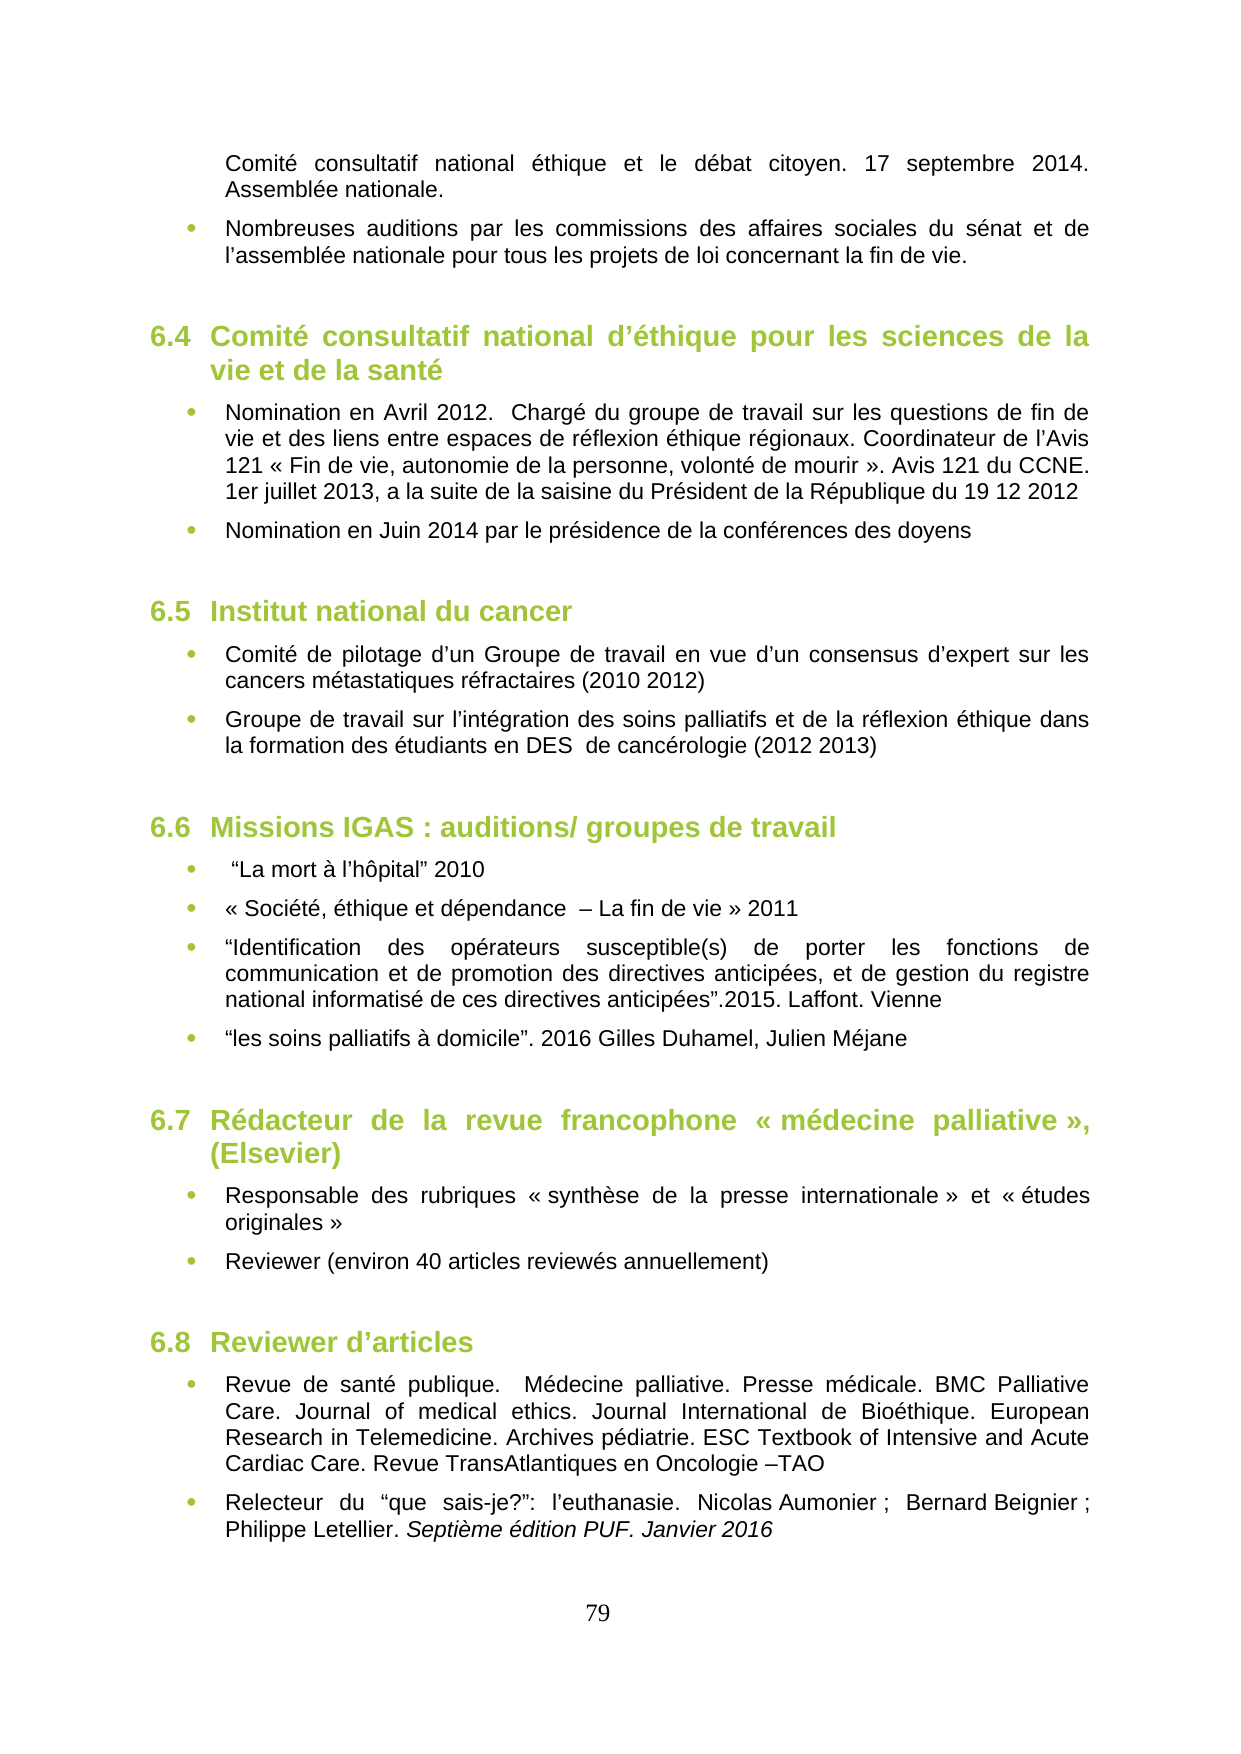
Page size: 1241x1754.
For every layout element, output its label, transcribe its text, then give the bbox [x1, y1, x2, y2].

list Nomination en Juin 2014 par le présidence de la conférences des doyens [187, 517, 1090, 543]
list Relecteur du “que sais-je?”: l’euthanasie. Nicolas Aumonier ; Bernard Beignier ; Philippe Letellier. Septième édition PUF. Janvier 2016 [187, 1489, 1090, 1542]
list Comité de pilotage d’un Groupe de travail en vue d’un consensus d’expert sur les cancers métastatiques réfractaires (2010 2012) [187, 641, 1090, 693]
subtitle Missions IGAS : auditions/ groupes de travail [150, 810, 1090, 843]
subtitle Comité consultatif national d’éthique pour les sciences de la vie et de la santé [150, 319, 1090, 386]
list Revue de santé publique. Médecine palliative. Presse médicale. BMC Palliative Care. Journal of medical ethics. Journal International de Bioéthique. European Research in Telemedicine. Archives pédiatrie. ESC Textbook of Intensive and Acute Cardiac Care. Revue TransAtlantiques en Oncologie –TAO [187, 1371, 1090, 1477]
list “La mort à l’hôpital” 2010 [187, 856, 1090, 882]
subtitle Rédacteur de la revue francophone « médecine palliative », (Elsevier) [150, 1103, 1090, 1170]
list Responsable des rubriques « synthèse de la presse internationale » et « études originales » [187, 1182, 1090, 1235]
list Nombreuses auditions par les commissions des affaires sociales du sénat et de l’assemblée nationale pour tous les projets de loi concernant la fin de vie. [187, 215, 1090, 268]
list Nomination en Avril 2012. Chargé du groupe de travail sur les questions de fin de vie et des liens entre espaces de réflexion éthique régionaux. Coordinateur de l’Avis 121 « Fin de vie, autonomie de la personne, volonté de mourir ». Avis 121 du CCNE. 1er juillet 2013, a la suite de la saisine du Président de la République du 19 12 2012 [187, 399, 1090, 504]
text “les soins palliatifs à domicile”. 2016 Gilles Duhamel, Julien Méjane [187, 1025, 1090, 1051]
text “Identification des opérateurs susceptible(s) de porter les fonctions de communication et de promotion des directives anticipées, et de gestion du registre national informatisé de ces directives anticipées”.2015. Laffont. Vienne [187, 933, 1090, 1013]
subtitle Reviewer d’articles [150, 1325, 1090, 1359]
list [187, 150, 1090, 203]
list Reviewer (environ 40 articles reviewés annuellement) [187, 1248, 1090, 1274]
list « Société, éthique et dépendance – La fin de vie » 2011 [187, 895, 1090, 921]
subtitle Institut national du cancer [150, 594, 1090, 628]
list Groupe de travail sur l’intégration des soins palliatifs et de la réflexion éthique dans la formation des étudiants en DES de cancérologie (2012 2013) [187, 706, 1090, 758]
